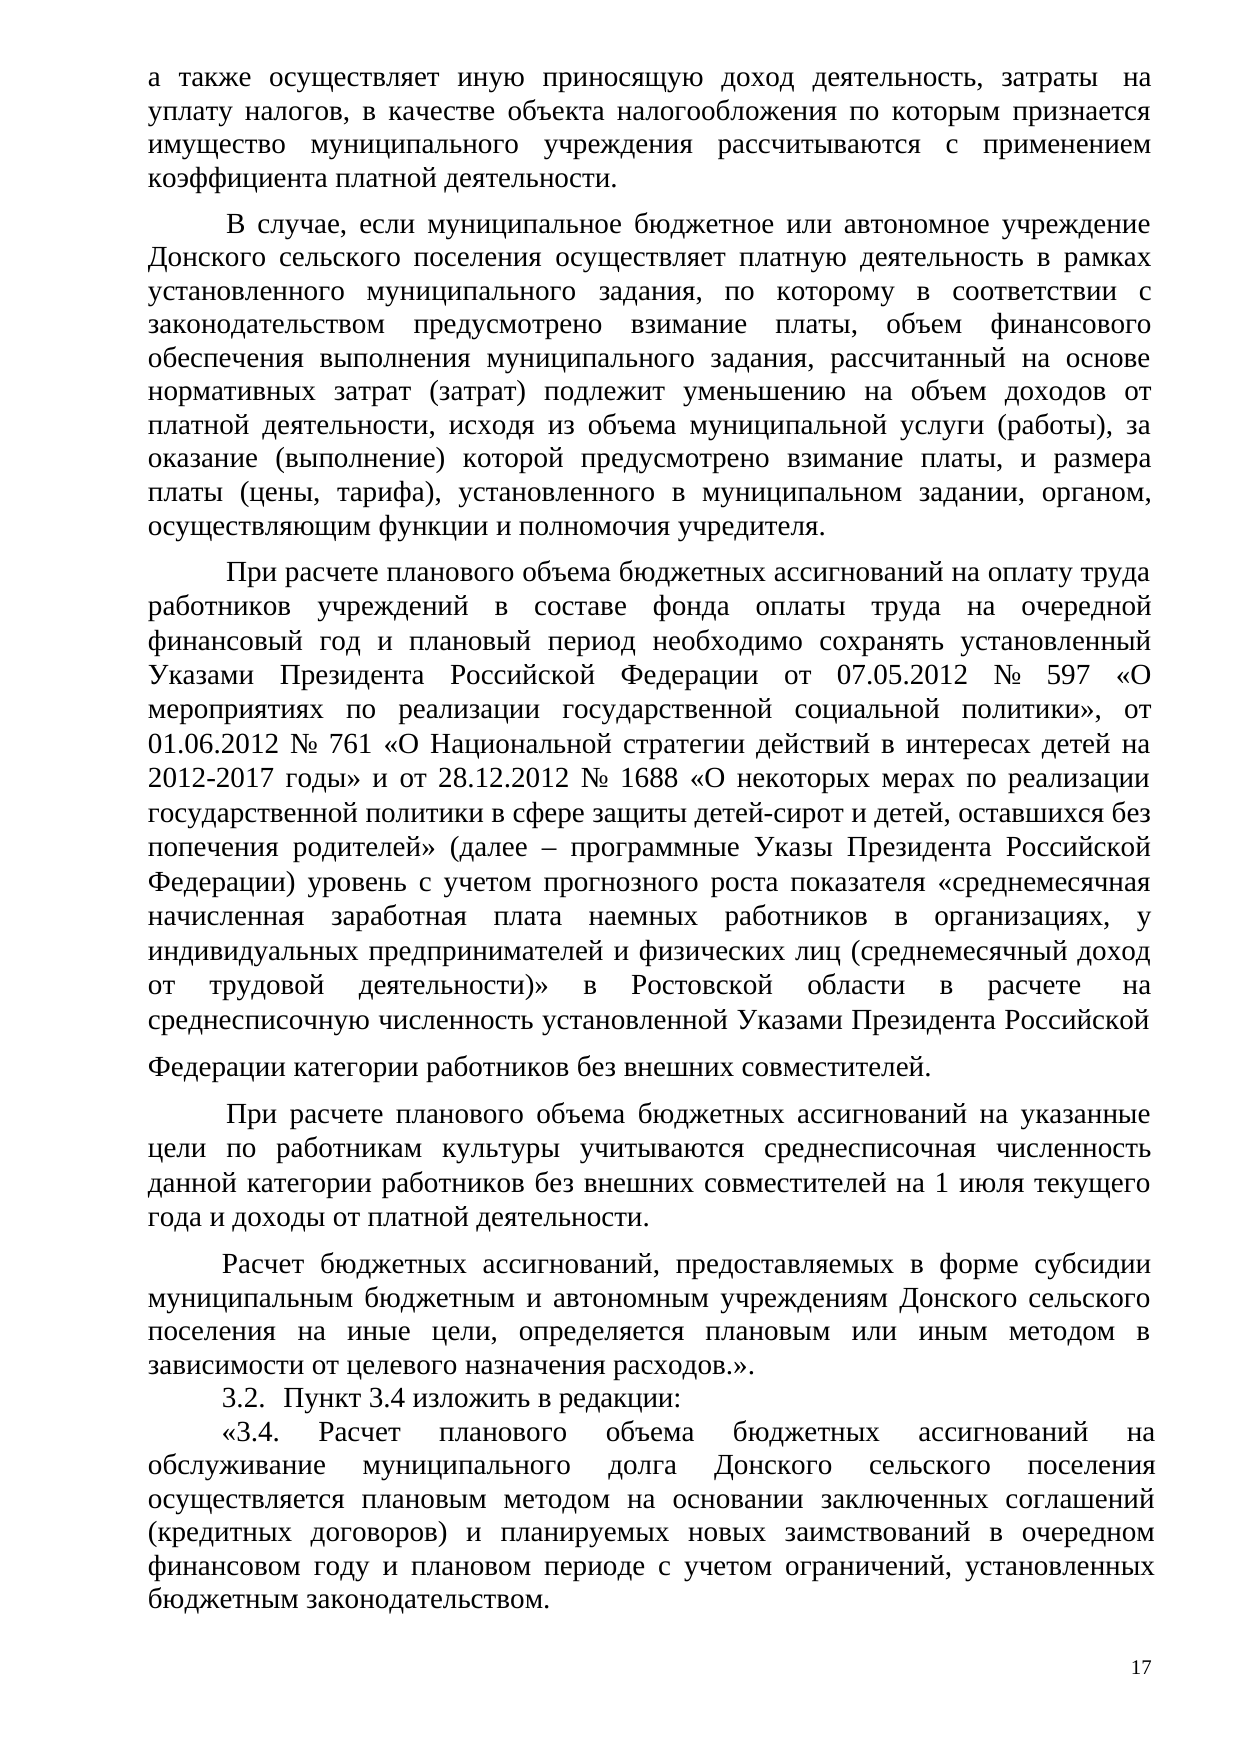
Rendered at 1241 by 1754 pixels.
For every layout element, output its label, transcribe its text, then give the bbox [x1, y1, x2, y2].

text В случае, если муниципальное бюджетное или автономное учреждение Донского сельского поселения осуществляет платную деятельность в рамках установленного муниципального задания, по которому в соответствии с законодательством предусмотрено взимание платы, объем финансового обеспечения выполнения муниципального задания, рассчитанный на основе нормативных затрат (затрат) подлежит уменьшению на объем доходов от платной деятельности, исходя из объема муниципальной услуги (работы), за оказание (выполнение) которой предусмотрено взимание платы, и размера платы (цены, тарифа), установленного в муниципальном задании, органом, осуществляющим функции и полномочия учредителя. [148, 206, 1152, 541]
text При расчете планового объема бюджетных ассигнований на указанные цели по работникам культуры учитываются среднесписочная численность данной категории работников без внешних совместителей на 1 июля текущего года и доходы от платной деятельности. [148, 1096, 1152, 1233]
list Пункт 3.4 изложить в редакции: [222, 1380, 1152, 1414]
text Расчет бюджетных ассигнований, предоставляемых в форме субсидии муниципальным бюджетным и автономным учреждениям Донского сельского поселения на иные цели, определяется плановым или иным методом в зависимости от целевого назначения расходов.». [148, 1246, 1152, 1380]
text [148, 59, 1152, 193]
text «3.4. Расчет планового объема бюджетных ассигнований на обслуживание муниципального долга Донского сельского поселения осуществляется плановым методом на основании заключенных соглашений (кредитных договоров) и планируемых новых заимствований в очередном финансовом году и плановом периоде с учетом ограничений, установленных бюджетным законодательством. [148, 1414, 1156, 1615]
text При расчете планового объема бюджетных ассигнований на оплату труда работников учреждений в составе фонда оплаты труда на очередной финансовый год и плановый период необходимо сохранять установленный Указами Президента Российской Федерации от 07.05.2012 № 597 «О мероприятиях по реализации государственной социальной политики», от 01.06.2012 № 761 «О Национальной стратегии действий в интересах детей на 2012-2017 годы» и от 28.12.2012 № 1688 «О некоторых мерах по реализации государственной политики в сфере защиты детей-сирот и детей, оставшихся без попечения родителей» (далее – программные Указы Президента Российской Федерации) уровень с учетом прогнозного роста показателя «среднемесячная начисленная заработная плата наемных работников в организациях, у индивидуальных предпринимателей и физических лиц (среднемесячный доход от трудовой деятельности)» в Ростовской области в расчете на среднесписочную численность установленной Указами Президента Российской [148, 554, 1152, 1035]
text Федерации категории работников без внешних совместителей. [148, 1049, 1141, 1082]
